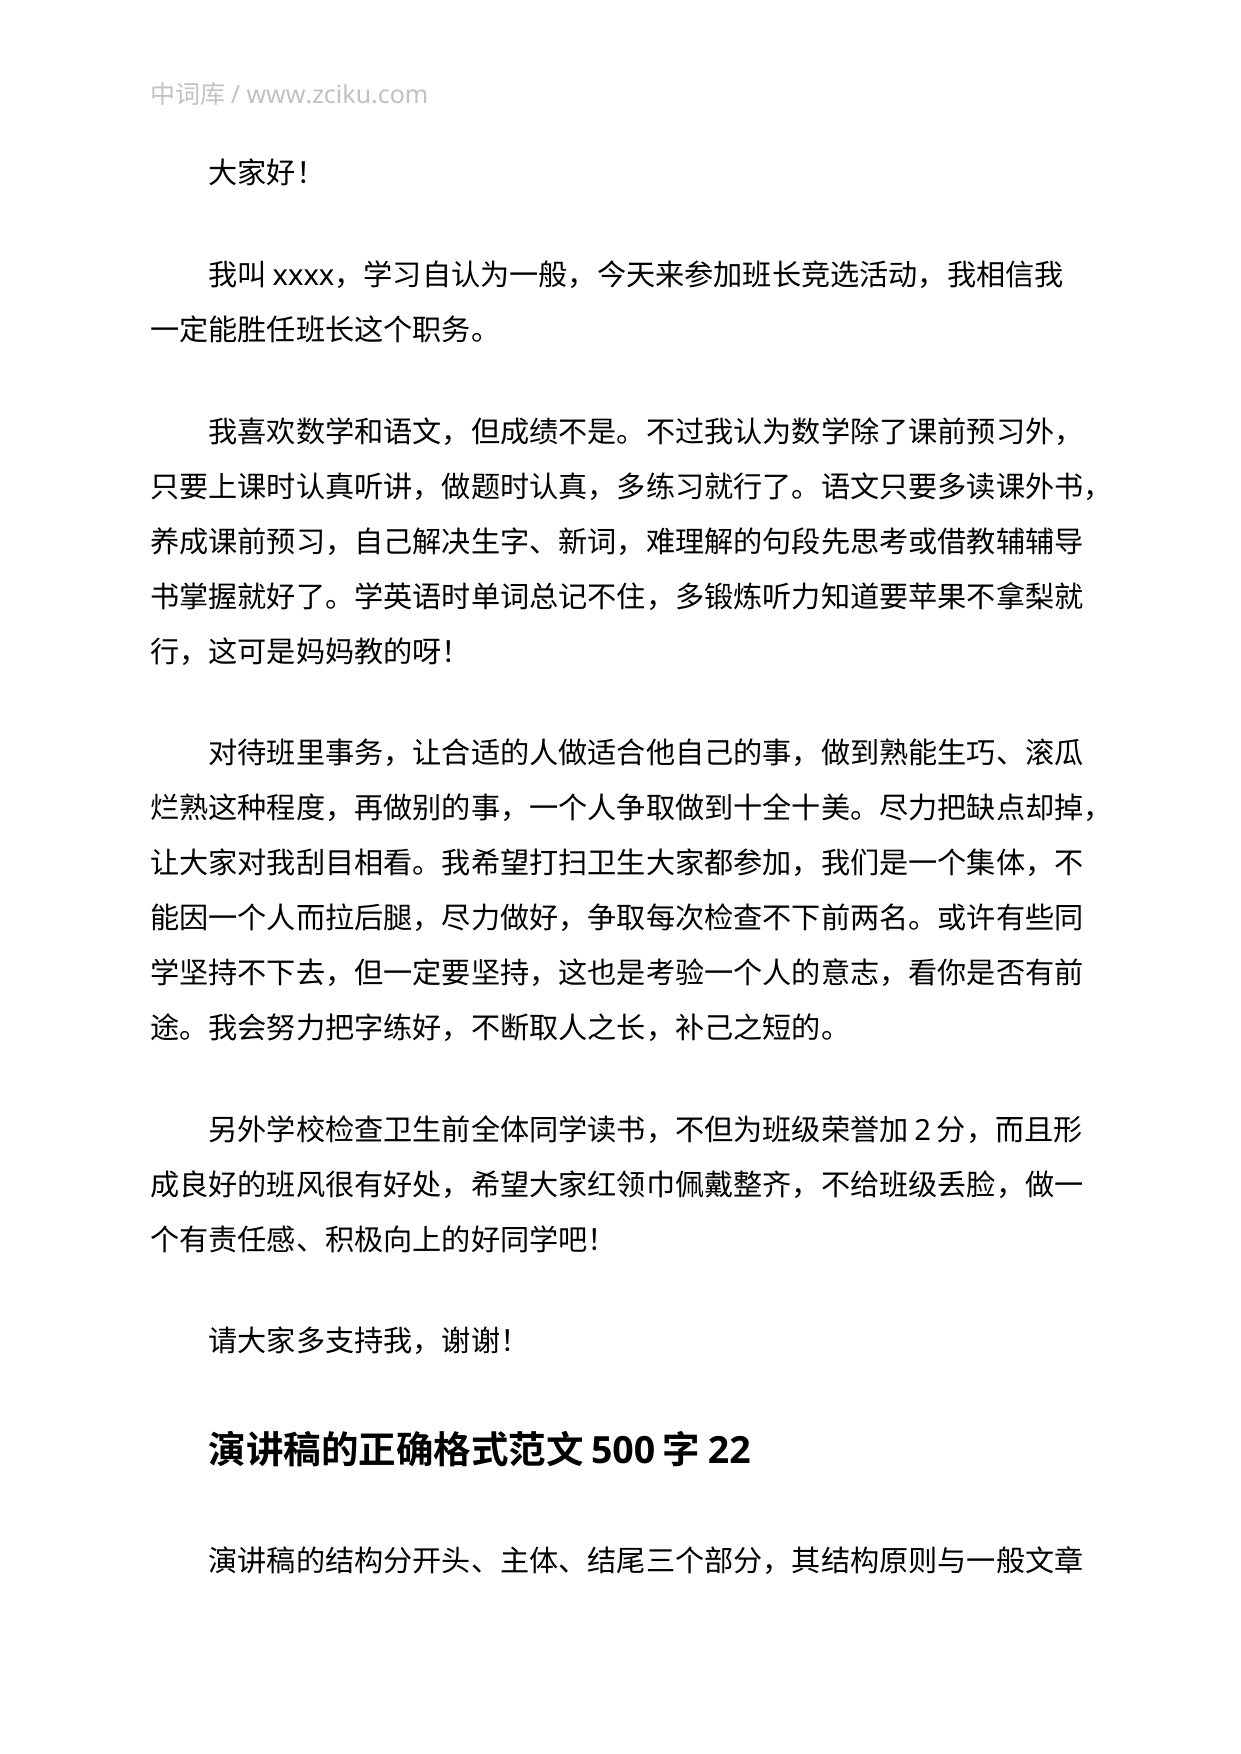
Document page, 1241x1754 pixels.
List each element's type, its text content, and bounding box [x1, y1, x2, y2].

text 大家好！ [150, 150, 1090, 192]
text 请大家多支持我，谢谢！ [150, 1318, 1090, 1360]
text 演讲稿的正确格式范文500字22 [150, 1419, 1090, 1474]
text 我叫xxxx，学习自认为一般，今天来参加班长竞选活动，我相信我一定能胜任班长这个职务。 [150, 252, 1090, 349]
text 对待班里事务，让合适的人做适合他自己的事，做到熟能生巧、滚瓜烂熟这种程度，再做别的事，一个人争取做到十全十美。尽力把缺点却掉，让大家对我刮目相看。我希望打扫卫生大家都参加，我们是一个集体，不能因一个人而拉后腿，尽力做好，争取每次检查不下前两名。或许有些同学坚持不下去，但一定要坚持，这也是考验一个人的意志，看你是否有前途。我会努力把字练好，不断取人之长，补己之短的。 [150, 730, 1090, 1047]
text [150, 1537, 1090, 1579]
text 另外学校检查卫生前全体同学读书，不但为班级荣誉加2分，而且形成良好的班风很有好处，希望大家红领巾佩戴整齐，不给班级丢脸，做一个有责任感、积极向上的好同学吧！ [150, 1106, 1090, 1258]
text 我喜欢数学和语文，但成绩不是。不过我认为数学除了课前预习外，只要上课时认真听讲，做题时认真，多练习就行了。语文只要多读课外书，养成课前预习，自己解决生字、新词，难理解的句段先思考或借教辅辅导书掌握就好了。学英语时单词总记不住，多锻炼听力知道要苹果不拿梨就行，这可是妈妈教的呀！ [150, 408, 1090, 670]
